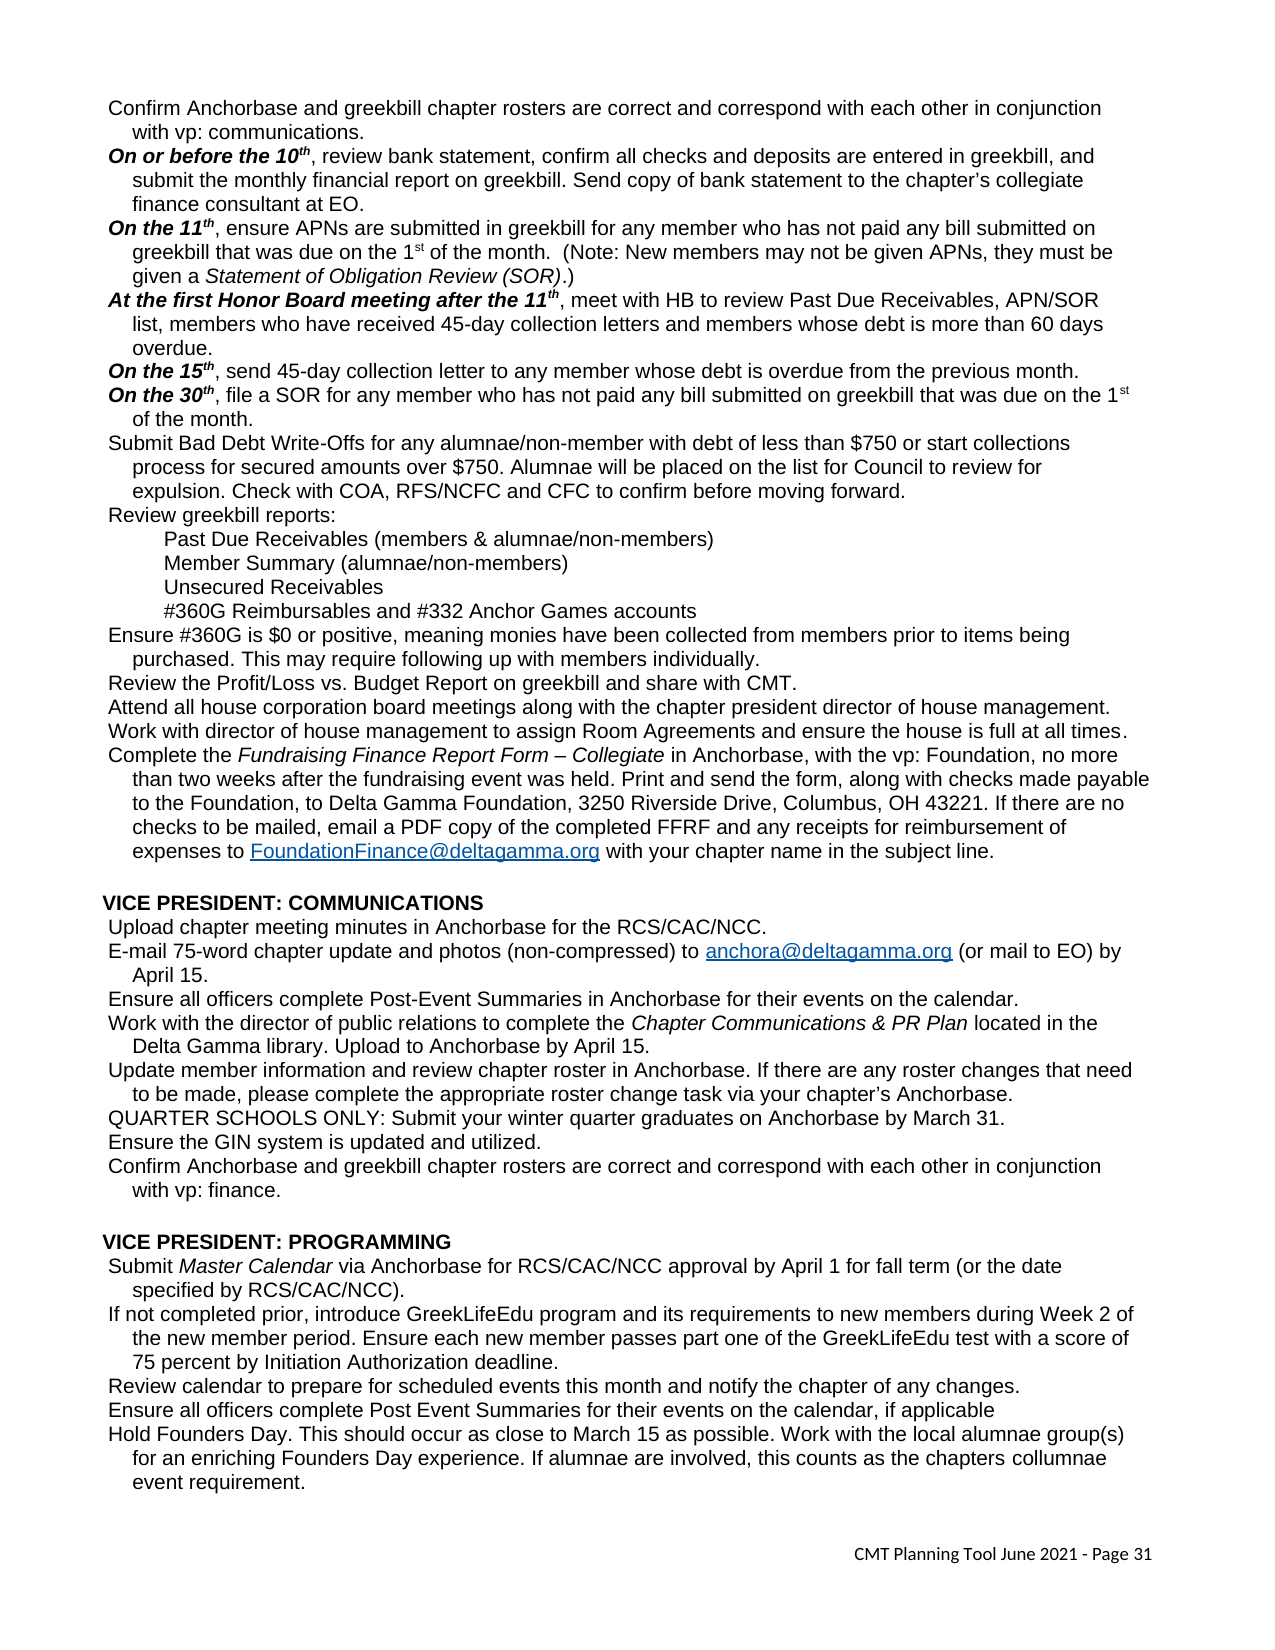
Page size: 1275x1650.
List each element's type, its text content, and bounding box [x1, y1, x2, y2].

text Hold Founders Day. This should occur as close to March 15 as possible. Work with the local alumnae group(s) for an enriching Founders Day experience. If alumnae are involved, this counts as the chapters collumnae event requirement. [102, 1422, 1136, 1494]
text Complete the Fundraising Finance Report Form – Collegiate in Anchorbase, with the vp: Foundation, no more than two weeks after the fundraising event was held. Print and send the form, along with checks made payable to the Foundation, to Delta Gamma Foundation, 3250 Riverside Drive, Columbus, OH 43221. If there are no checks to be mailed, email a PDF copy of the completed FFRF and any receipts for reimbursement of expenses to FoundationFinance@deltagamma.org with your chapter name in the subject line. [102, 743, 1152, 862]
text Confirm Anchorbase and greekbill chapter rosters are correct and correspond with each other in conjunction with vp: communications. [102, 96, 1136, 144]
text Work with director of house management to assign Room Agreements and ensure the house is full at all times. [102, 719, 1136, 743]
text Ensure the GIN system is updated and utilized. [102, 1130, 1136, 1154]
text Confirm Anchorbase and greekbill chapter rosters are correct and correspond with each other in conjunction with vp: finance. [102, 1154, 1136, 1202]
text On the 15th, send 45-day collection letter to any member whose debt is overdue from the previous month. [102, 359, 1136, 383]
text Submit Bad Debt Write-Offs for any alumnae/non-member with debt of less than $750 or start collections process for secured amounts over $750. Alumnae will be placed on the list for Council to review for expulsion. Check with COA, RFS/NCFC and CFC to confirm before moving forward. [102, 431, 1136, 503]
text Member Summary (alumnae/non-members) [158, 551, 1136, 575]
text Ensure #360G is $0 or positive, meaning monies have been collected from members prior to items being purchased. This may require following up with members individually. [102, 623, 1136, 671]
text Review the Profit/Loss vs. Budget Report on greekbill and share with CMT. [102, 671, 1136, 695]
text On the 30th, file a SOR for any member who has not paid any bill submitted on greekbill that was due on the 1st of the month. [102, 383, 1136, 431]
subtitle vice president: programming [102, 1230, 1152, 1254]
text Review calendar to prepare for scheduled events this month and notify the chapter of any changes. [102, 1374, 1136, 1398]
text #360G Reimbursables and #332 Anchor Games accounts [158, 599, 1136, 623]
text If not completed prior, introduce GreekLifeEdu program and its requirements to new members during Week 2 of the new member period. Ensure each new member passes part one of the GreekLifeEdu test with a score of 75 percent by Initiation Authorization deadline. [102, 1302, 1136, 1374]
text QUARTER SCHOOLS ONLY: Submit your winter quarter graduates on Anchorbase by March 31. [102, 1106, 1136, 1130]
text Upload chapter meeting minutes in Anchorbase for the RCS/CAC/NCC. [102, 914, 1136, 938]
text Review greekbill reports: [102, 503, 1136, 527]
text E-mail 75-word chapter update and photos (non-compressed) to anchora@deltagamma.org (or mail to EO) by April 15. [102, 938, 1154, 986]
subtitle vice president: communications [102, 891, 1152, 914]
text On or before the 10th, review bank statement, confirm all checks and deposits are entered in greekbill, and submit the monthly financial report on greekbill. Send copy of bank statement to the chapter’s collegiate finance consultant at EO. [102, 144, 1136, 216]
text Unsecured Receivables [158, 575, 1136, 599]
text On the 11th, ensure APNs are submitted in greekbill for any member who has not paid any bill submitted on greekbill that was due on the 1st of the month. (Note: New members may not be given APNs, they must be given a Statement of Obligation Review (SOR).) [102, 216, 1136, 287]
text Attend all house corporation board meetings along with the chapter president director of house management. [102, 695, 1136, 719]
text At the first Honor Board meeting after the 11th, meet with HB to review Past Due Receivables, APN/SOR list, members who have received 45-day collection letters and members whose debt is more than 60 days overdue. [102, 287, 1136, 359]
text Submit Master Calendar via Anchorbase for RCS/CAC/NCC approval by April 1 for fall term (or the date specified by RCS/CAC/NCC). [102, 1254, 1136, 1302]
text Work with the director of public relations to complete the Chapter Communications & PR Plan located in the Delta Gamma library. Upload to Anchorbase by April 15. [102, 1010, 1136, 1058]
text Update member information and review chapter roster in Anchorbase. If there are any roster changes that need to be made, please complete the appropriate roster change task via your chapter’s Anchorbase. [102, 1058, 1136, 1106]
text Ensure all officers complete Post-Event Summaries in Anchorbase for their events on the calendar. [102, 986, 1136, 1010]
text Past Due Receivables (members & alumnae/non-members) [158, 527, 1136, 551]
